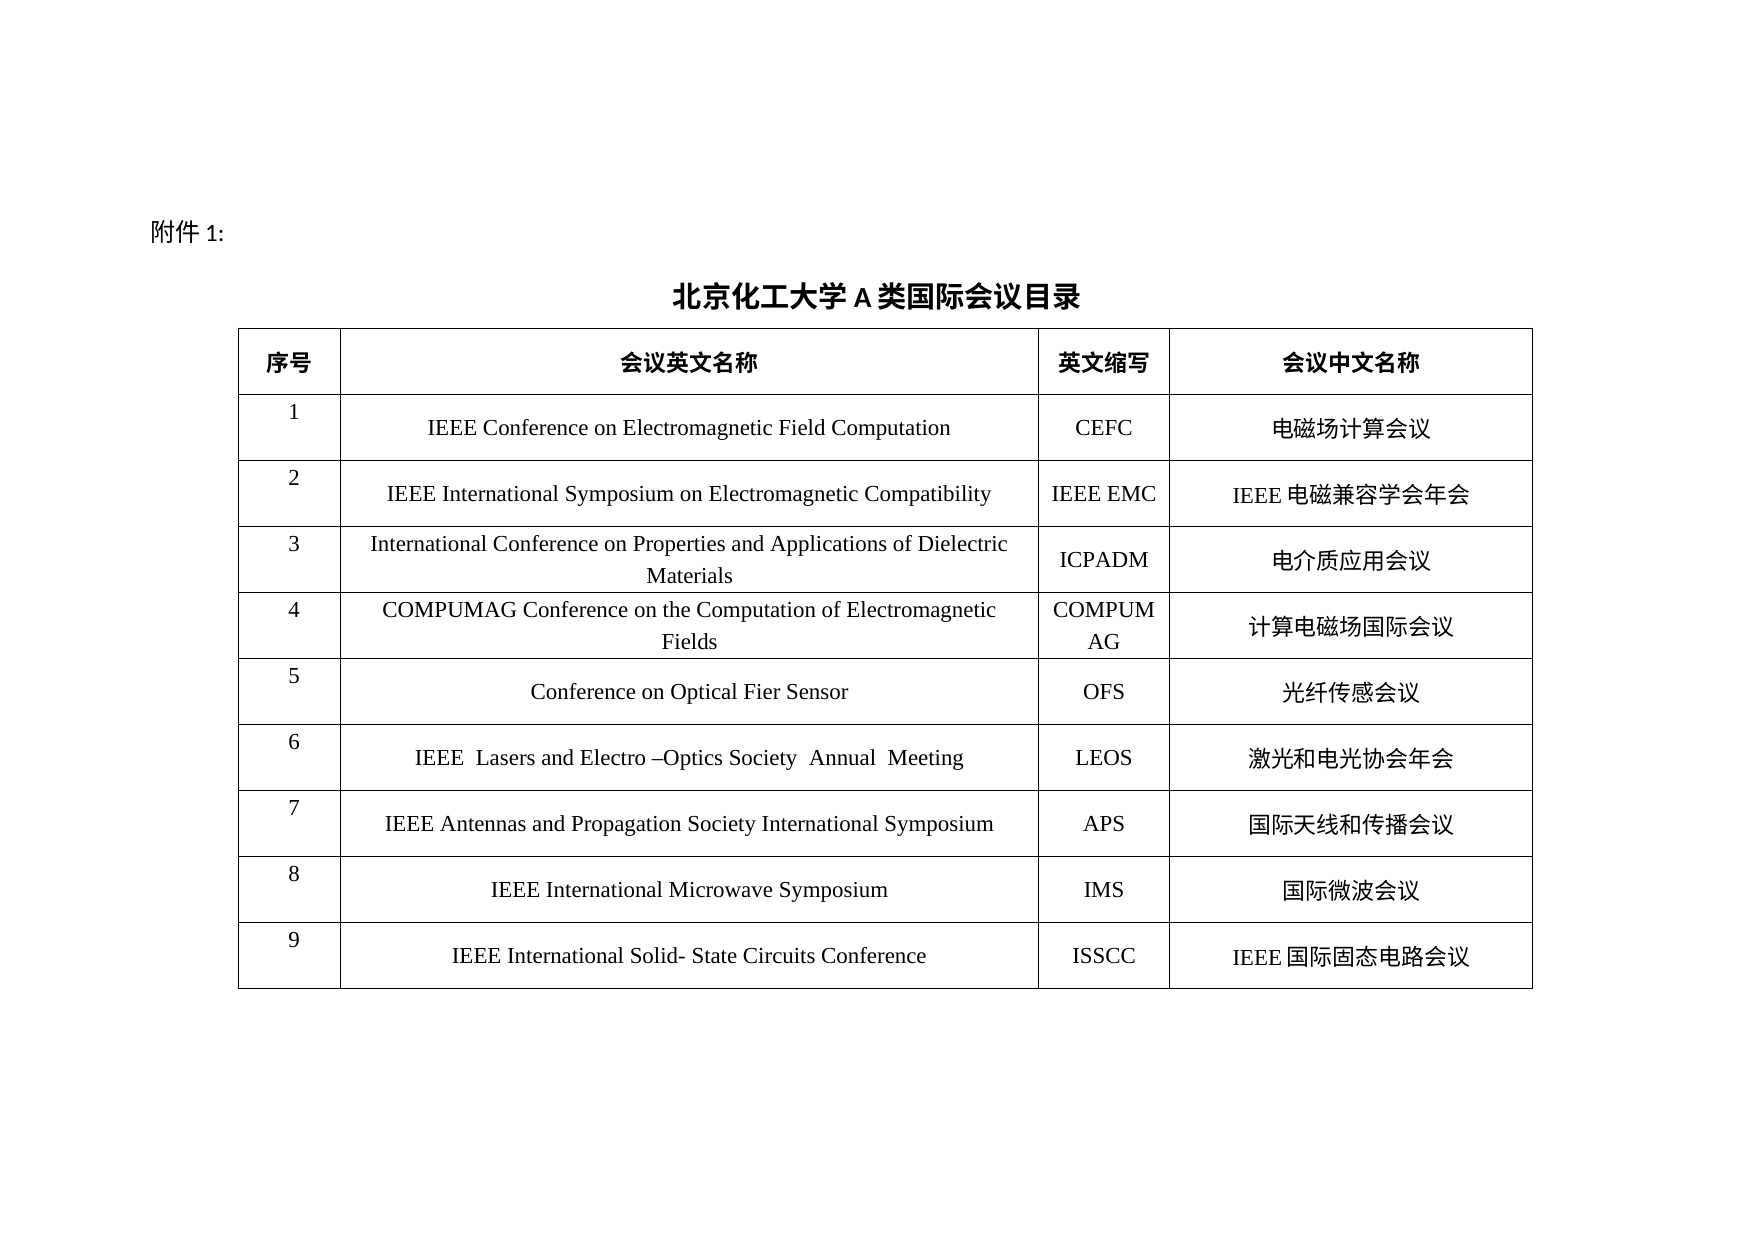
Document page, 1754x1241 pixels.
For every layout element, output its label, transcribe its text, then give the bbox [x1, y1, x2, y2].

table_cell [239, 527, 340, 592]
table_cell IEEE International Solid- State Circuits Conference [341, 923, 1038, 988]
table_cell International Conference on Properties and Applications of Dielectric Materials [341, 527, 1038, 592]
table_cell IEEE International Symposium on Electromagnetic Compatibility [341, 461, 1038, 526]
table_cell [239, 461, 340, 526]
table_cell [239, 791, 340, 856]
table_cell 电磁场计算会议 [1170, 395, 1532, 460]
table_cell 激光和电光协会年会 [1170, 725, 1532, 790]
table_cell IEEE Conference on Electromagnetic Field Computation [341, 395, 1038, 460]
table_cell IEEE EMC [1039, 461, 1169, 526]
table_cell [239, 395, 340, 460]
table_header 英文缩写 [1039, 329, 1169, 394]
table_header 会议英文名称 [341, 329, 1038, 394]
table_cell IEEE国际固态电路会议 [1170, 923, 1532, 988]
table_cell CEFC [1039, 395, 1169, 460]
table_cell 光纤传感会议 [1170, 659, 1532, 724]
table_cell [239, 923, 340, 988]
table_cell IEEE电磁兼容学会年会 [1170, 461, 1532, 526]
table_cell IEEE Antennas and Propagation Society International Symposium [341, 791, 1038, 856]
table_cell LEOS [1039, 725, 1169, 790]
table_cell [239, 659, 340, 724]
table_cell ISSCC [1039, 923, 1169, 988]
table_cell APS [1039, 791, 1169, 856]
table_cell COMPUMAG Conference on the Computation of Electromagnetic Fields [341, 593, 1038, 658]
table_cell IEEE International Microwave Symposium [341, 857, 1038, 922]
table_cell IMS [1039, 857, 1169, 922]
table_cell Conference on Optical Fier Sensor [341, 659, 1038, 724]
table_cell 国际微波会议 [1170, 857, 1532, 922]
table_cell COMPUMAG [1039, 593, 1169, 658]
table_cell [239, 857, 340, 922]
table_cell [239, 593, 340, 658]
table_header 序号 [239, 329, 340, 394]
table_cell 国际天线和传播会议 [1170, 791, 1532, 856]
table_cell [239, 725, 340, 790]
table_cell 计算电磁场国际会议 [1170, 593, 1532, 658]
table_cell ICPADM [1039, 527, 1169, 592]
text 北京化工大学A类国际会议目录 [150, 263, 1604, 328]
table_header 会议中文名称 [1170, 329, 1532, 394]
text 附件1: [150, 198, 1604, 263]
table_cell 电介质应用会议 [1170, 527, 1532, 592]
table_cell IEEE Lasers and Electro –Optics Society Annual Meeting [341, 725, 1038, 790]
table_cell OFS [1039, 659, 1169, 724]
